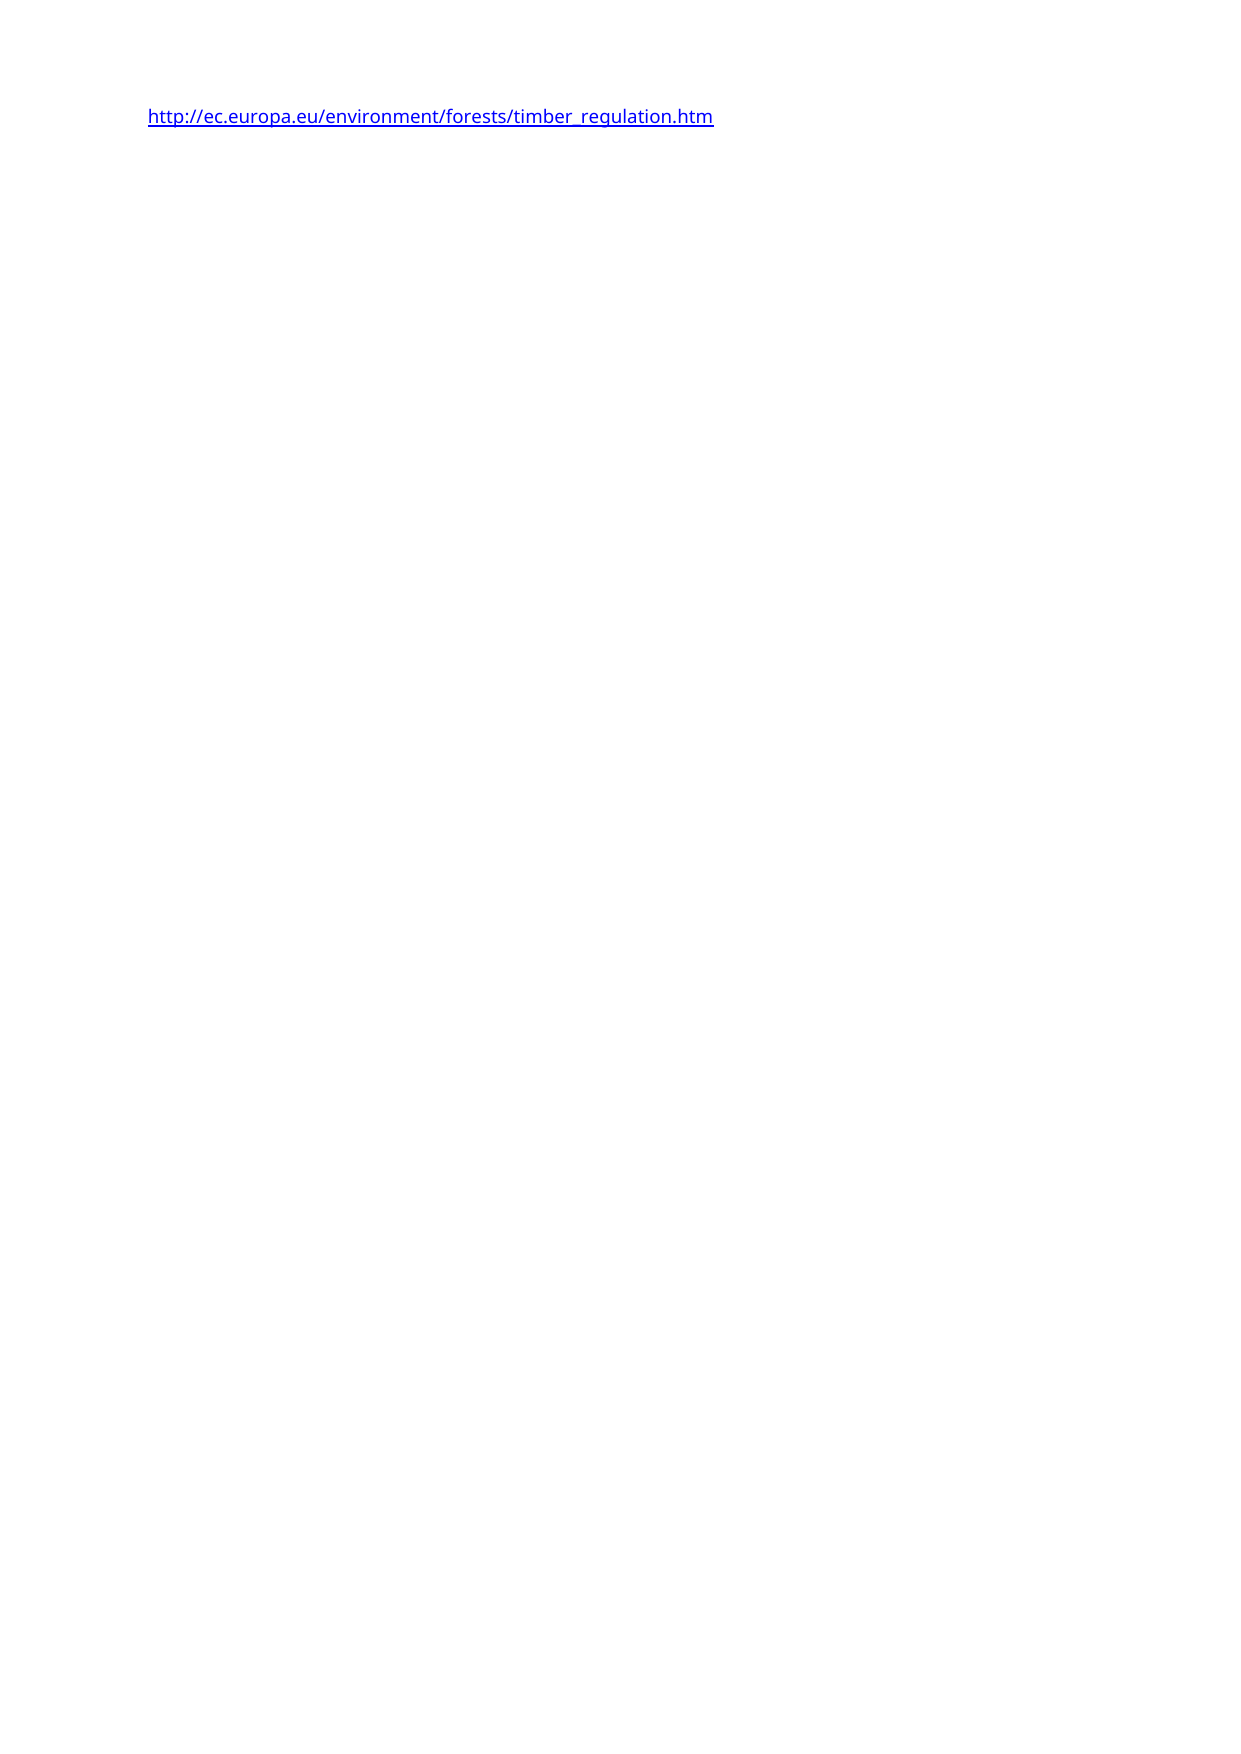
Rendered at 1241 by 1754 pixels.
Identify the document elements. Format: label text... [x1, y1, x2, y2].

text http://ec.europa.eu/environment/forests/timber_regulation.htm The timber described overleaf was produced from UK forests where the following risk factors apply. [148, 103, 1092, 129]
